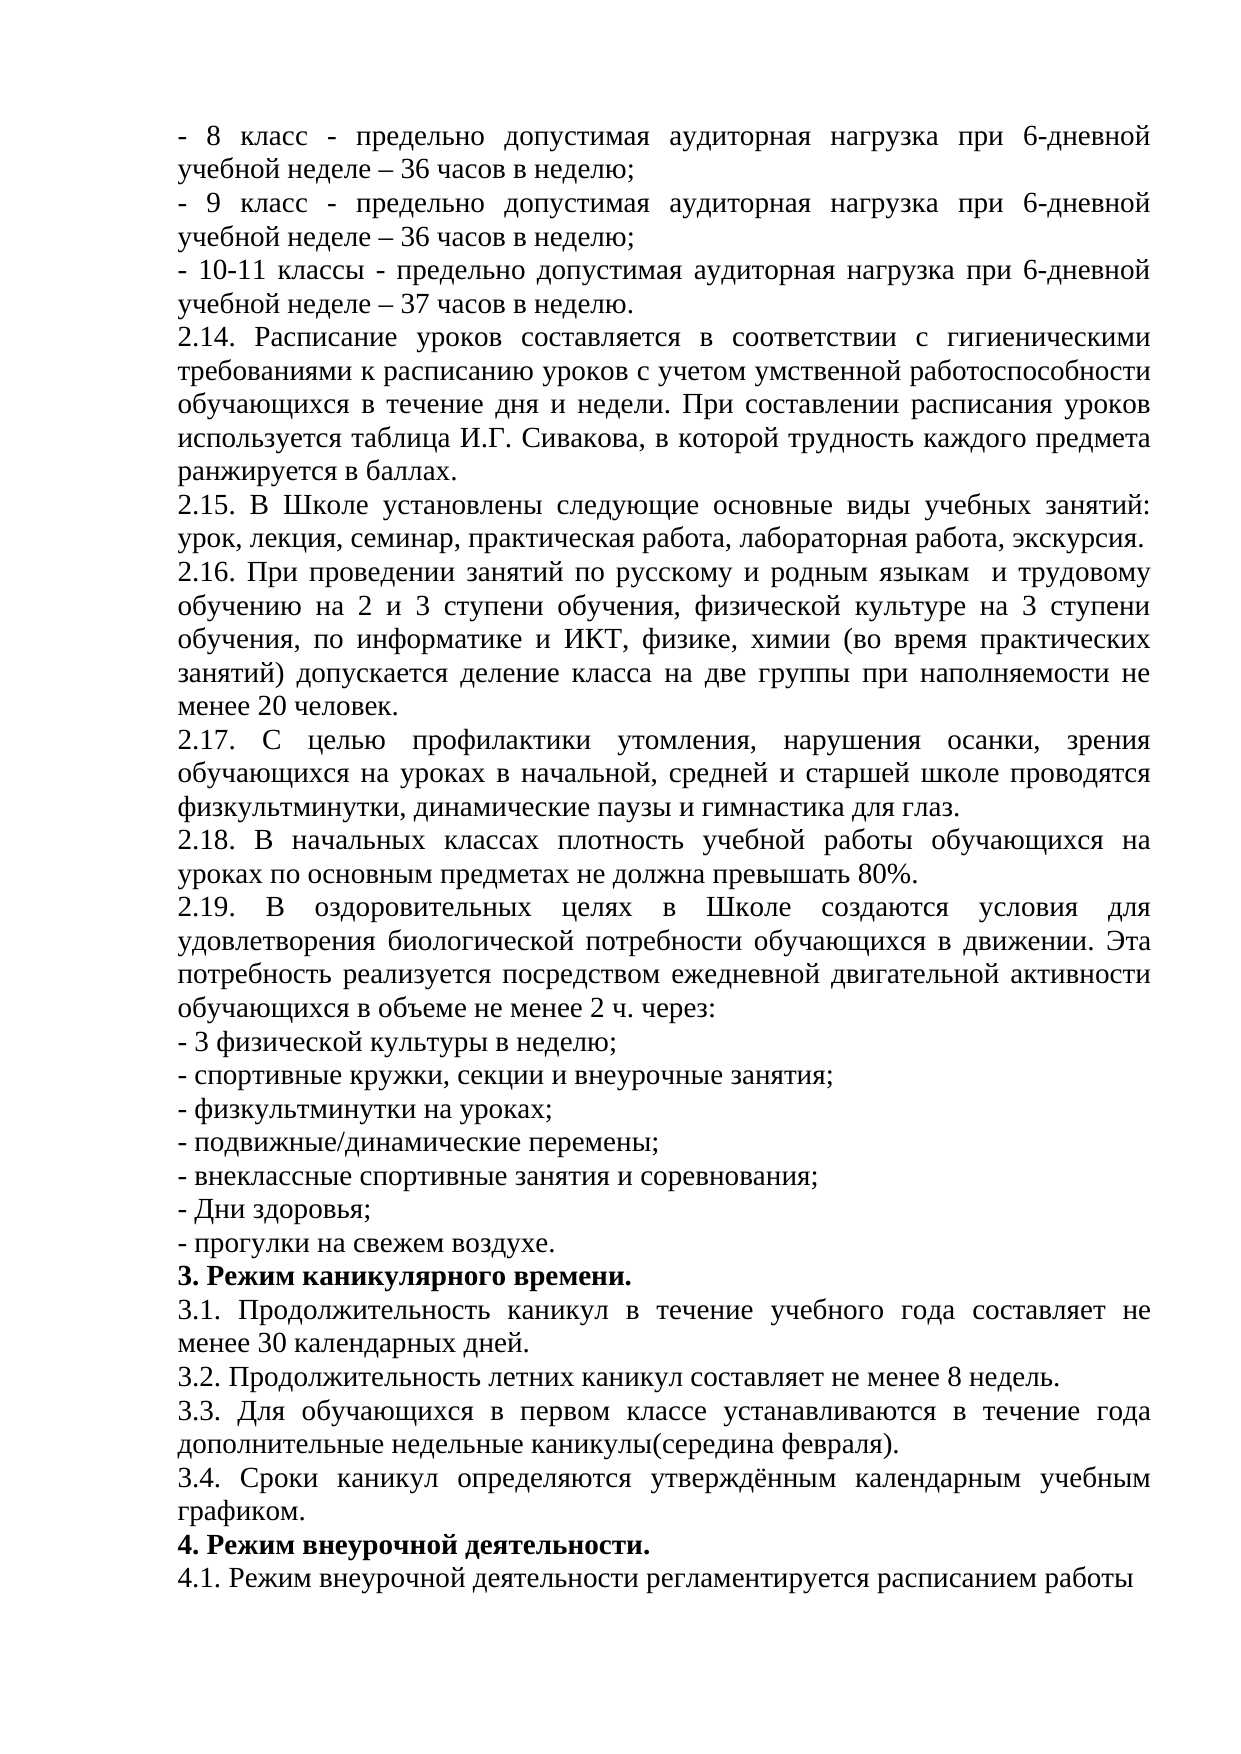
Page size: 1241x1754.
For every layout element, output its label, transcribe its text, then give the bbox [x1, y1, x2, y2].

text - физкультминутки на уроках; [177, 1091, 1152, 1124]
text - подвижные/динамические перемены; [177, 1124, 1152, 1158]
text 3.4. Сроки каникул определяются утверждённым календарным учебным графиком. [177, 1460, 1152, 1527]
text 3.3. Для обучающихся в первом классе устанавливаются в течение года дополнительные недельные каникулы(середина февраля). [177, 1393, 1152, 1460]
text - 10-11 классы - предельно допустимая аудиторная нагрузка при 6-дневной учебной неделе – 37 часов в неделю. [177, 252, 1152, 319]
text - 8 класс - предельно допустимая аудиторная нагрузка при 6-дневной учебной неделе – 36 часов в неделю; [177, 118, 1152, 185]
text - внеклассные спортивные занятия и соревнования; [177, 1158, 1152, 1191]
text 3.2. Продолжительность летних каникул составляет не менее 8 недель. [177, 1359, 1152, 1393]
text 4. Режим внеурочной деятельности. [177, 1527, 1152, 1560]
text 2.16. При проведении занятий по русскому и родным языкам и трудовому обучению на 2 и 3 ступени обучения, физической культуре на 3 ступени обучения, по информатике и ИКТ, физике, химии (во время практических занятий) допускается деление класса на две группы при наполняемости не менее 20 человек. [177, 554, 1152, 722]
text - Дни здоровья; [177, 1191, 1152, 1225]
text - 3 физической культуры в неделю; [177, 1024, 1152, 1057]
text 4.1. Режим внеурочной деятельности регламентируется расписанием работы [177, 1560, 1152, 1594]
text 2.18. В начальных классах плотность учебной работы обучающихся на уроках по основным предметах не должна превышать 80%. [177, 822, 1152, 889]
text 2.15. В Школе установлены следующие основные виды учебных занятий: урок, лекция, семинар, практическая работа, лабораторная работа, экскурсия. [177, 487, 1152, 554]
text - 9 класс - предельно допустимая аудиторная нагрузка при 6-дневной учебной неделе – 36 часов в неделю; [177, 185, 1152, 252]
text 2.17. С целью профилактики утомления, нарушения осанки, зрения обучающихся на уроках в начальной, средней и старшей школе проводятся физкультминутки, динамические паузы и гимнастика для глаз. [177, 722, 1152, 822]
text 2.19. В оздоровительных целях в Школе создаются условия для удовлетворения биологической потребности обучающихся в движении. Эта потребность реализуется посредством ежедневной двигательной активности обучающихся в объеме не менее 2 ч. через: [177, 889, 1152, 1024]
text - спортивные кружки, секции и внеурочные занятия; [177, 1057, 1152, 1091]
text 3. Режим каникулярного времени. [177, 1258, 1152, 1292]
text - прогулки на свежем воздухе. [177, 1225, 1152, 1258]
text 2.14. Расписание уроков составляется в соответствии с гигиеническими требованиями к расписанию уроков с учетом умственной работоспособности обучающихся в течение дня и недели. При составлении расписания уроков используется таблица И.Г. Сивакова, в которой трудность каждого предмета ранжируется в баллах. [177, 319, 1152, 487]
text 3.1. Продолжительность каникул в течение учебного года составляет не менее 30 календарных дней. [177, 1292, 1152, 1359]
